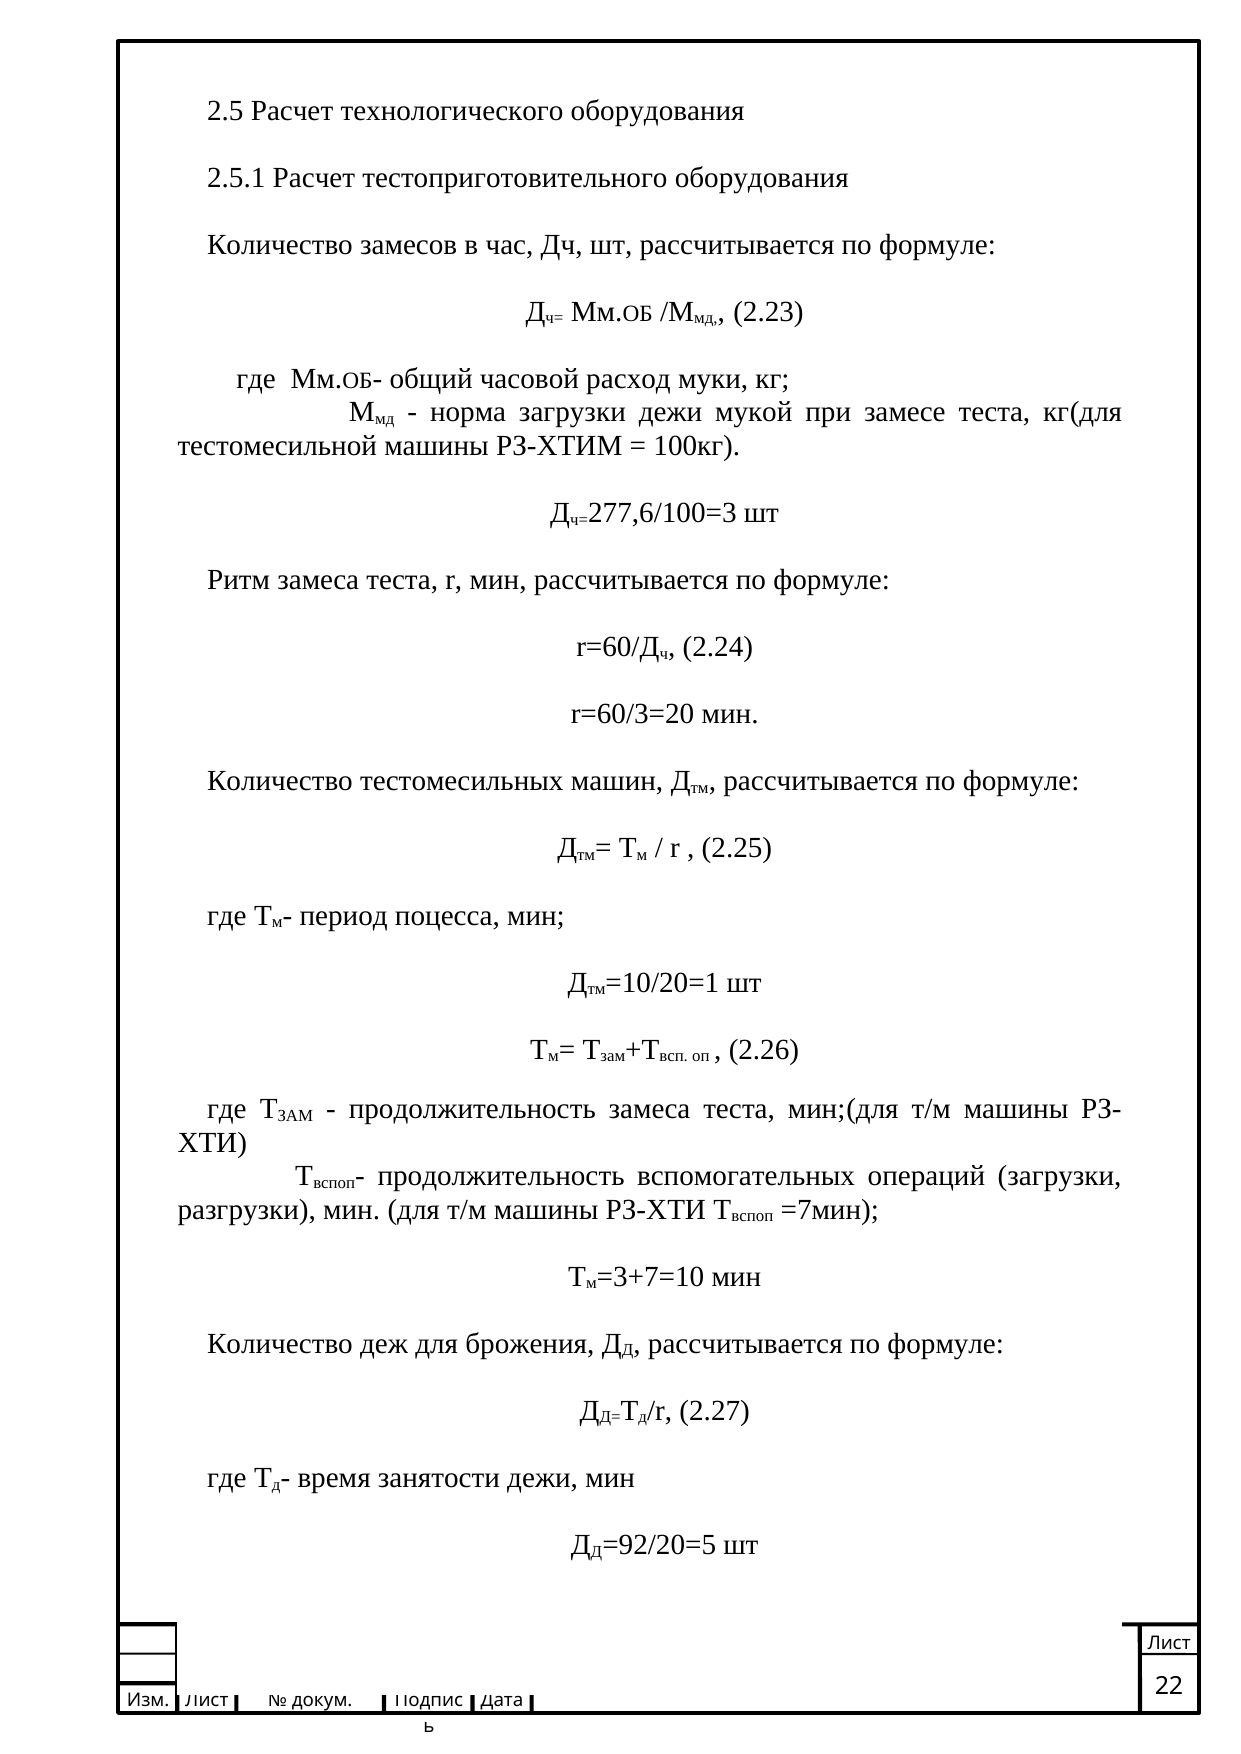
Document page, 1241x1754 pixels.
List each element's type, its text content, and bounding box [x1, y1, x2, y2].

text Тм=3+7=10 мин [177, 1259, 1122, 1292]
text где Тд- время занятости дежи, мин [177, 1460, 1122, 1494]
text r=60/3=20 мин. [177, 696, 1122, 730]
text Дч= Мм.об /Ммд,, (2.23) [177, 294, 1122, 327]
text где Тм- период поцесса, мин; [177, 898, 1122, 931]
text где Мм.об- общий часовой расход муки, кг; [177, 361, 1122, 394]
text Количество замесов в час, Дч, шт, рассчитывается по формуле: [177, 227, 1122, 260]
text Ммд - норма загрузки дежи мукой при замесе теста, кг(для тестомесильной машины РЗ-ХТИМ = 100кг). [177, 394, 1122, 462]
text Дтм=10/20=1 шт [177, 965, 1122, 998]
text Дч=277,6/100=3 шт [177, 495, 1122, 529]
text где ТЗАМ - продолжительность замеса теста, мин;(для т/м машины РЗ-ХТИ) [177, 1091, 1122, 1158]
text Ритм замеса теста, r, мин, рассчитывается по формуле: [177, 562, 1122, 596]
text ДД=Тд/r, (2.27) [177, 1393, 1122, 1427]
text Количество деж для брожения, ДД, рассчитывается по формуле: [177, 1326, 1122, 1359]
text Дтм= Тм / r , (2.25) [177, 831, 1122, 864]
text r=60/Дч, (2.24) [177, 629, 1122, 663]
text Количество тестомесильных машин, Дтм, рассчитывается по формуле: [177, 763, 1122, 797]
text Тм= Тзам+Твсп. оп , (2.26) [177, 1032, 1122, 1065]
text Твспоп- продолжительность вспомогательных операций (загрузки, разгрузки), мин. (для т/м машины РЗ-ХТИ Твспоп =7мин); [177, 1158, 1122, 1225]
text 2.5 Расчет технологического оборудования [177, 93, 1122, 126]
text 2.5.1 Расчет тестоприготовительного оборудования [177, 160, 1122, 193]
text ДД=92/20=5 шт [177, 1527, 1122, 1561]
